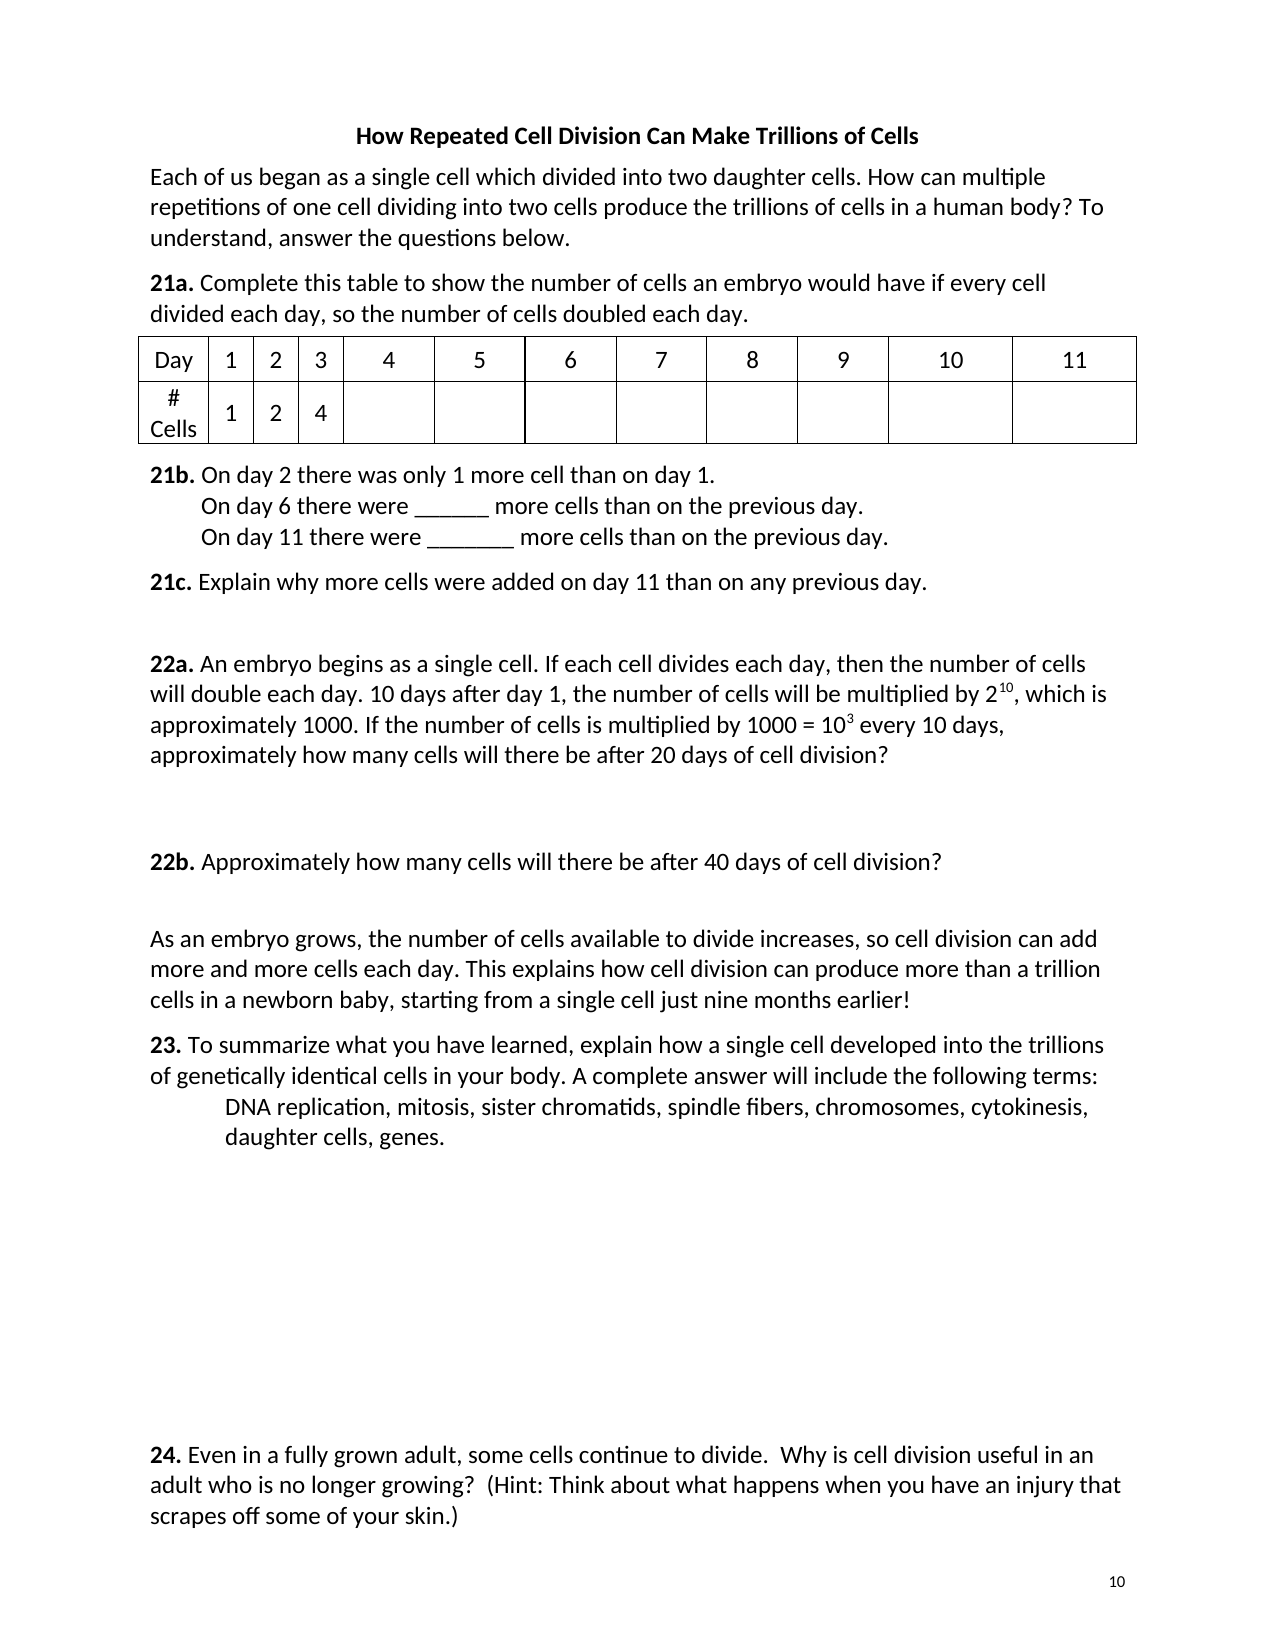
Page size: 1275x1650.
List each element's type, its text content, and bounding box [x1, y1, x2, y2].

text On day 11 there were _______ more cells than on the previous day. [150, 521, 1125, 551]
table_cell [798, 382, 888, 443]
table_cell [526, 382, 616, 443]
text 23. To summarize what you have learned, explain how a single cell developed into the trillions of genetically identical cells in your body. A complete answer will include the following terms: [150, 1029, 1125, 1091]
text On day 6 there were ______ more cells than on the previous day. [150, 490, 1125, 521]
table_cell [344, 382, 434, 443]
text 21c. Explain why more cells were added on day 11 than on any previous day. [150, 567, 1125, 597]
text DNA replication, mitosis, sister chromatids, spindle fibers, chromosomes, cytokinesis, daughter cells, genes. [225, 1091, 1125, 1152]
table_header 4 [344, 337, 434, 381]
table_header 7 [617, 337, 706, 381]
text 21b. On day 2 there was only 1 more cell than on day 1. [150, 460, 1125, 490]
text 22a. An embryo begins as a single cell. If each cell divides each day, then the number of cells will double each day. 10 days after day 1, the number of cells will be multiplied by 210, which is approximately 1000. If the number of cells is multiplied by 1000 = 103 every 10 days, approximately how many cells will there be after 20 days of cell division? [150, 648, 1125, 770]
table_header 1 [209, 337, 253, 381]
text Each of us began as a single cell which divided into two daughter cells. How can multiple repetitions of one cell dividing into two cells produce the trillions of cells in a human body? To understand, answer the questions below. [150, 161, 1125, 252]
table_header 8 [707, 337, 797, 381]
text As an embryo grows, the number of cells available to divide increases, so cell division can add more and more cells each day. This explains how cell division can produce more than a trillion cells in a newborn baby, starting from a single cell just nine months earlier! [150, 923, 1125, 1014]
table_cell [889, 382, 1012, 443]
table_cell 1 [209, 382, 253, 443]
text 24. Even in a fully grown adult, some cells continue to divide. Why is cell division useful in an adult who is no longer growing? (Hint: Think about what happens when you have an injury that scrapes off some of your skin.) [150, 1439, 1125, 1531]
table_header 9 [798, 337, 888, 381]
table_cell [617, 382, 706, 443]
table_header 6 [526, 337, 616, 381]
table_cell 2 [254, 382, 298, 443]
text 21a. Complete this table to show the number of cells an embryo would have if every cell divided each day, so the number of cells doubled each day. [150, 268, 1125, 329]
table_header 11 [1013, 337, 1136, 381]
text 22b. Approximately how many cells will there be after 40 days of cell division? [150, 846, 1125, 877]
table_header 5 [435, 337, 524, 381]
table_header 3 [299, 337, 343, 381]
table_header 10 [889, 337, 1012, 381]
table_cell [1013, 382, 1136, 443]
table_header 2 [254, 337, 298, 381]
table_cell [707, 382, 797, 443]
table_header Day [139, 337, 208, 381]
table_cell [435, 382, 524, 443]
table_cell 4 [299, 382, 343, 443]
table_cell # Cells [139, 382, 208, 443]
text How Repeated Cell Division Can Make Trillions of Cells [150, 120, 1125, 151]
